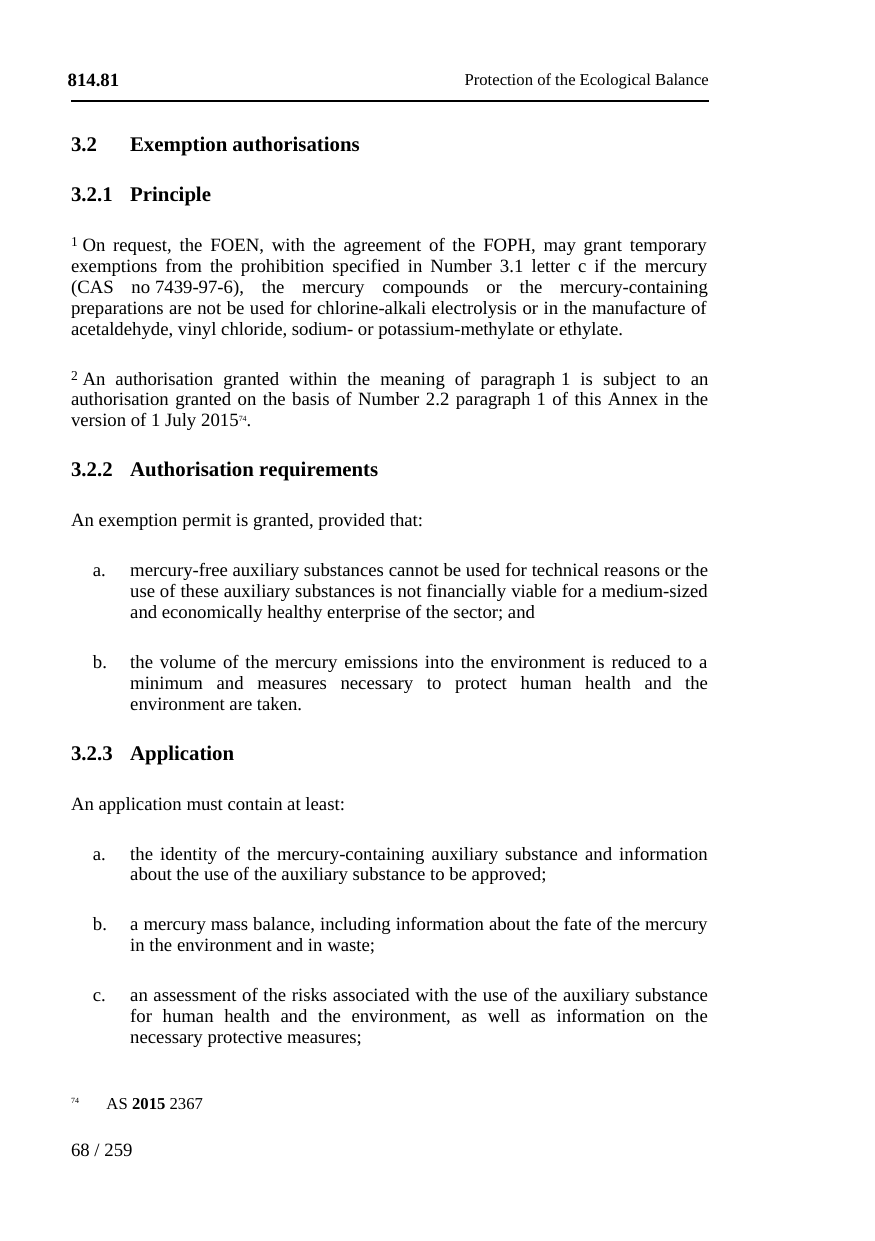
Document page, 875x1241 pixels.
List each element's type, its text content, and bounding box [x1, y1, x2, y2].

text c. an assessment of the risks associated with the use of the auxiliary substance for human health and the environment, as well as information on the necessary protective measures; [93, 985, 709, 1047]
text 3.2.1 Principle [71, 185, 709, 206]
text 2 An authorisation granted within the meaning of paragraph 1 is subject to an authorisation granted on the basis of Number 2.2 paragraph 1 of this Annex in the version of 1 July 2015. [71, 368, 709, 431]
text a. mercury-free auxiliary substances cannot be used for technical reasons or the use of these auxiliary substances is not financially viable for a medium-sized and economically healthy enterprise of the sector; and [93, 560, 709, 622]
text An application must contain at least: [71, 793, 709, 814]
text b. a mercury mass balance, including information about the fate of the mercury in the environment and in waste; [93, 914, 709, 956]
text b. the volume of the mercury emissions into the environment is reduced to a minimum and measures necessary to protect human health and the environment are taken. [93, 652, 709, 714]
text 1 On request, the FOEN, with the agreement of the FOPH, may grant temporary exemptions from the prohibition specified in Number 3.1 letter c if the mercury (CAS no 7439-97-6), the mercury compounds or the mercury-containing preparations are not be used for chlorine-alkali electrolysis or in the manufacture of acetaldehyde, vinyl chloride, sodium- or potassium-methylate or ethylate. [71, 235, 709, 339]
text 3.2 Exemption authorisations [71, 135, 709, 156]
text a. the identity of the mercury-containing auxiliary substance and information about the use of the auxiliary substance to be approved; [93, 843, 709, 885]
text An exemption permit is granted, provided that: [71, 510, 709, 531]
text 3.2.3 Application [71, 743, 709, 764]
text 3.2.2 Authorisation requirements [71, 460, 709, 481]
